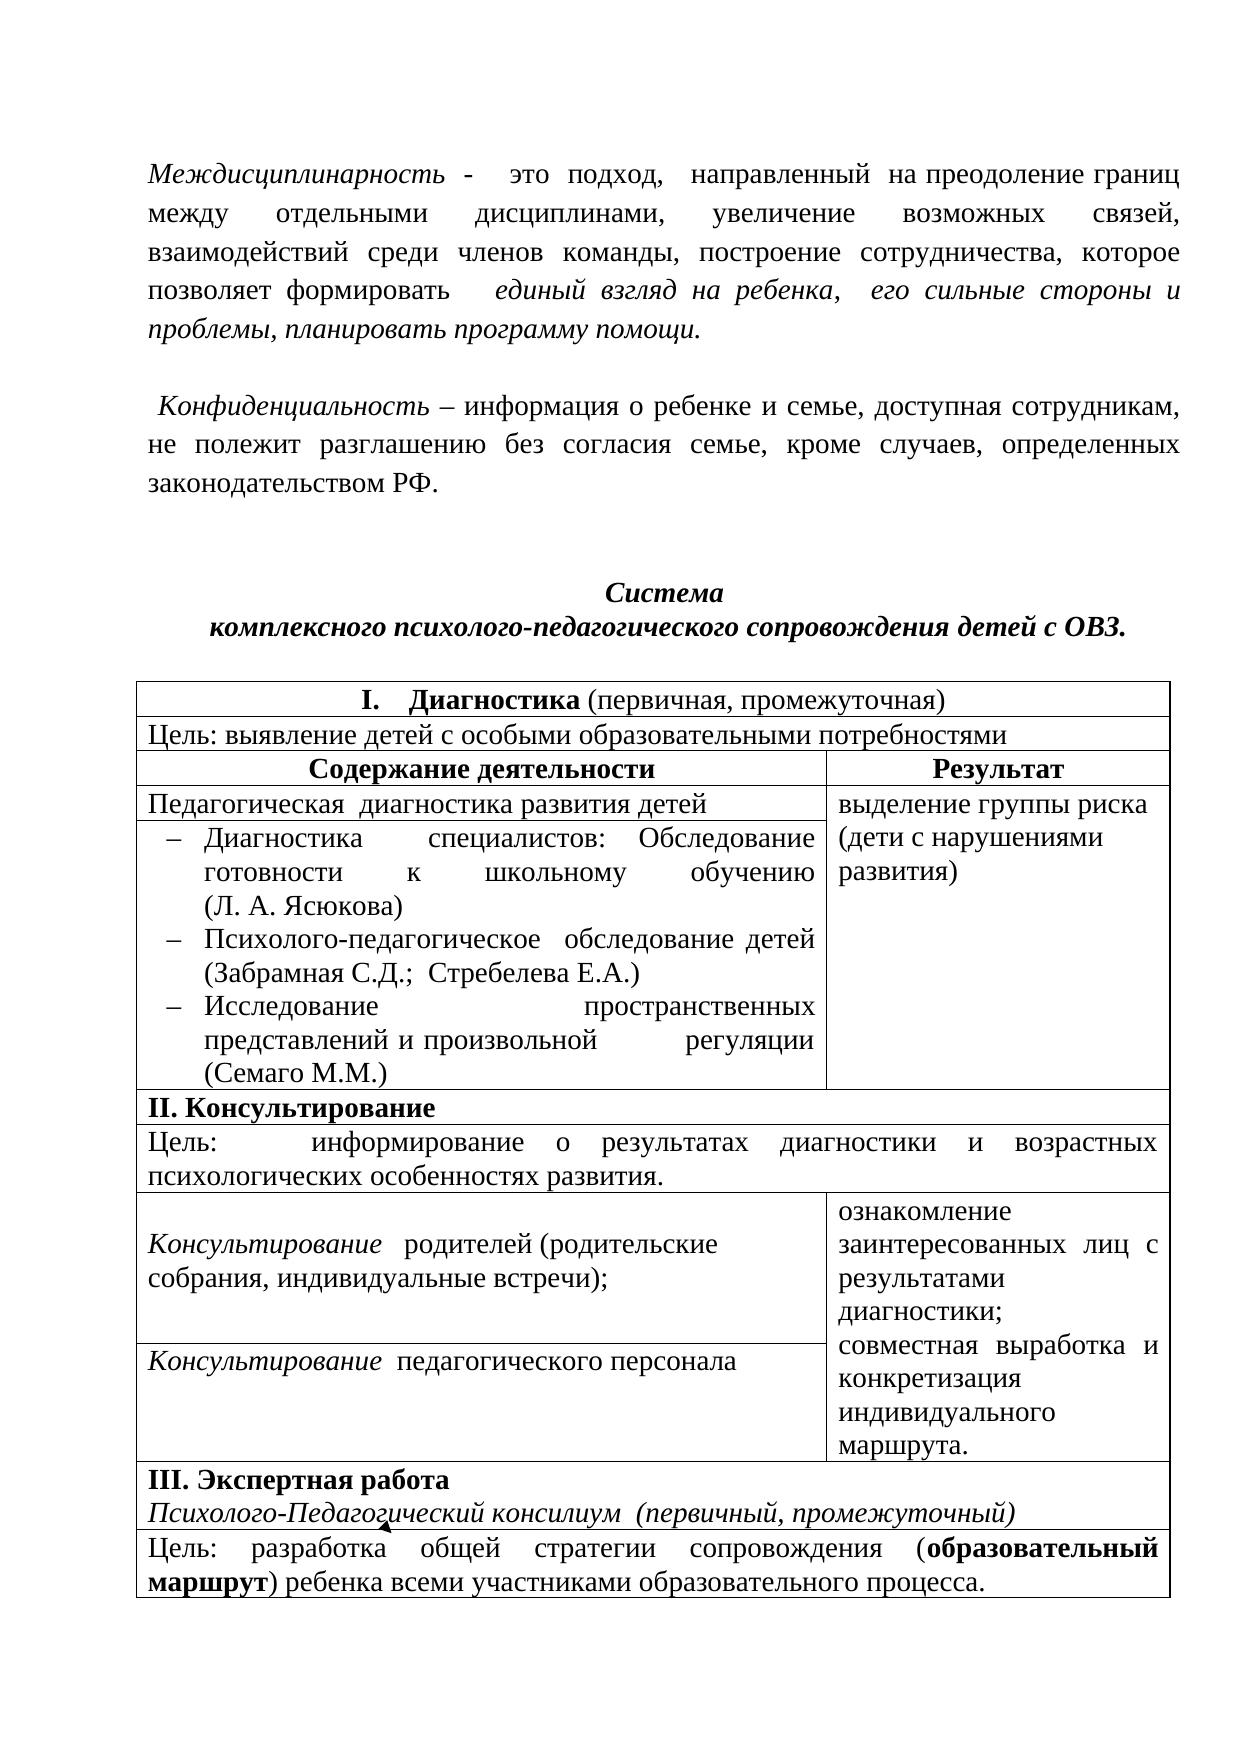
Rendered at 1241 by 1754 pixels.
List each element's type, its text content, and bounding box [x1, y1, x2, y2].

table_cell Результат [827, 751, 1169, 785]
table_cell III. Экспертная работа Психолого-Педагогический консилиум (первичный, промежуточный) [137, 1462, 1169, 1529]
table_cell выделение группы риска (дети с нарушениями развития) [827, 786, 1169, 1089]
table_cell Содержание деятельности [137, 751, 826, 785]
table_cell Педагогическая диагностика развития детей [137, 786, 826, 819]
table_cell II. Консультирование [137, 1090, 1169, 1123]
table_header I. Диагностика (первичная, промежуточная) [137, 682, 1169, 716]
text Междисциплинарность - это подход, направленный на преодоление границ между отдельными дисциплинами, увеличение возможных связей, взаимодействий среди членов команды, построение сотрудничества, которое позволяет формировать единый взгляд на ребенка, его сильные стороны и проблемы, планировать программу помощи. [148, 157, 1181, 344]
table_cell Консультирование родителей (родительские собрания, индивидуальные встречи); [137, 1193, 826, 1342]
table_cell Цель: информирование о результатах диагностики и возрастных психологических особенностях развития. [137, 1125, 1169, 1192]
table_cell ознакомление заинтересованных лиц с результатами диагностики; совместная выработка и конкретизация индивидуального маршрута. [827, 1193, 1169, 1461]
table_cell Диагностика специалистов: Обследование готовности к школьному обучению (Л. А. Ясюкова) Психолого-педагогическое обследование детей (Забрамная С.Д.; Стребелева Е.А.) Исследование пространственных представлений и произвольной регуляции (Семаго М.М.) [137, 821, 826, 1089]
text Конфиденциальность – информация о ребенке и семье, доступная сотрудникам, не полежит разглашению без согласия семье, кроме случаев, определенных законодательством РФ. [148, 388, 1181, 498]
text комплексного психолого-педагогического сопровождения детей с ОВЗ. [148, 609, 1181, 643]
table_cell Цель: разработка общей стратегии сопровождения (образовательный маршрут) ребенка всеми участниками образовательного процесса. [137, 1530, 1169, 1597]
text Система [148, 576, 1181, 609]
table_cell Консультирование педагогического персонала [137, 1344, 826, 1461]
table_cell Цель: выявление детей с особыми образовательными потребностями [137, 717, 1169, 750]
